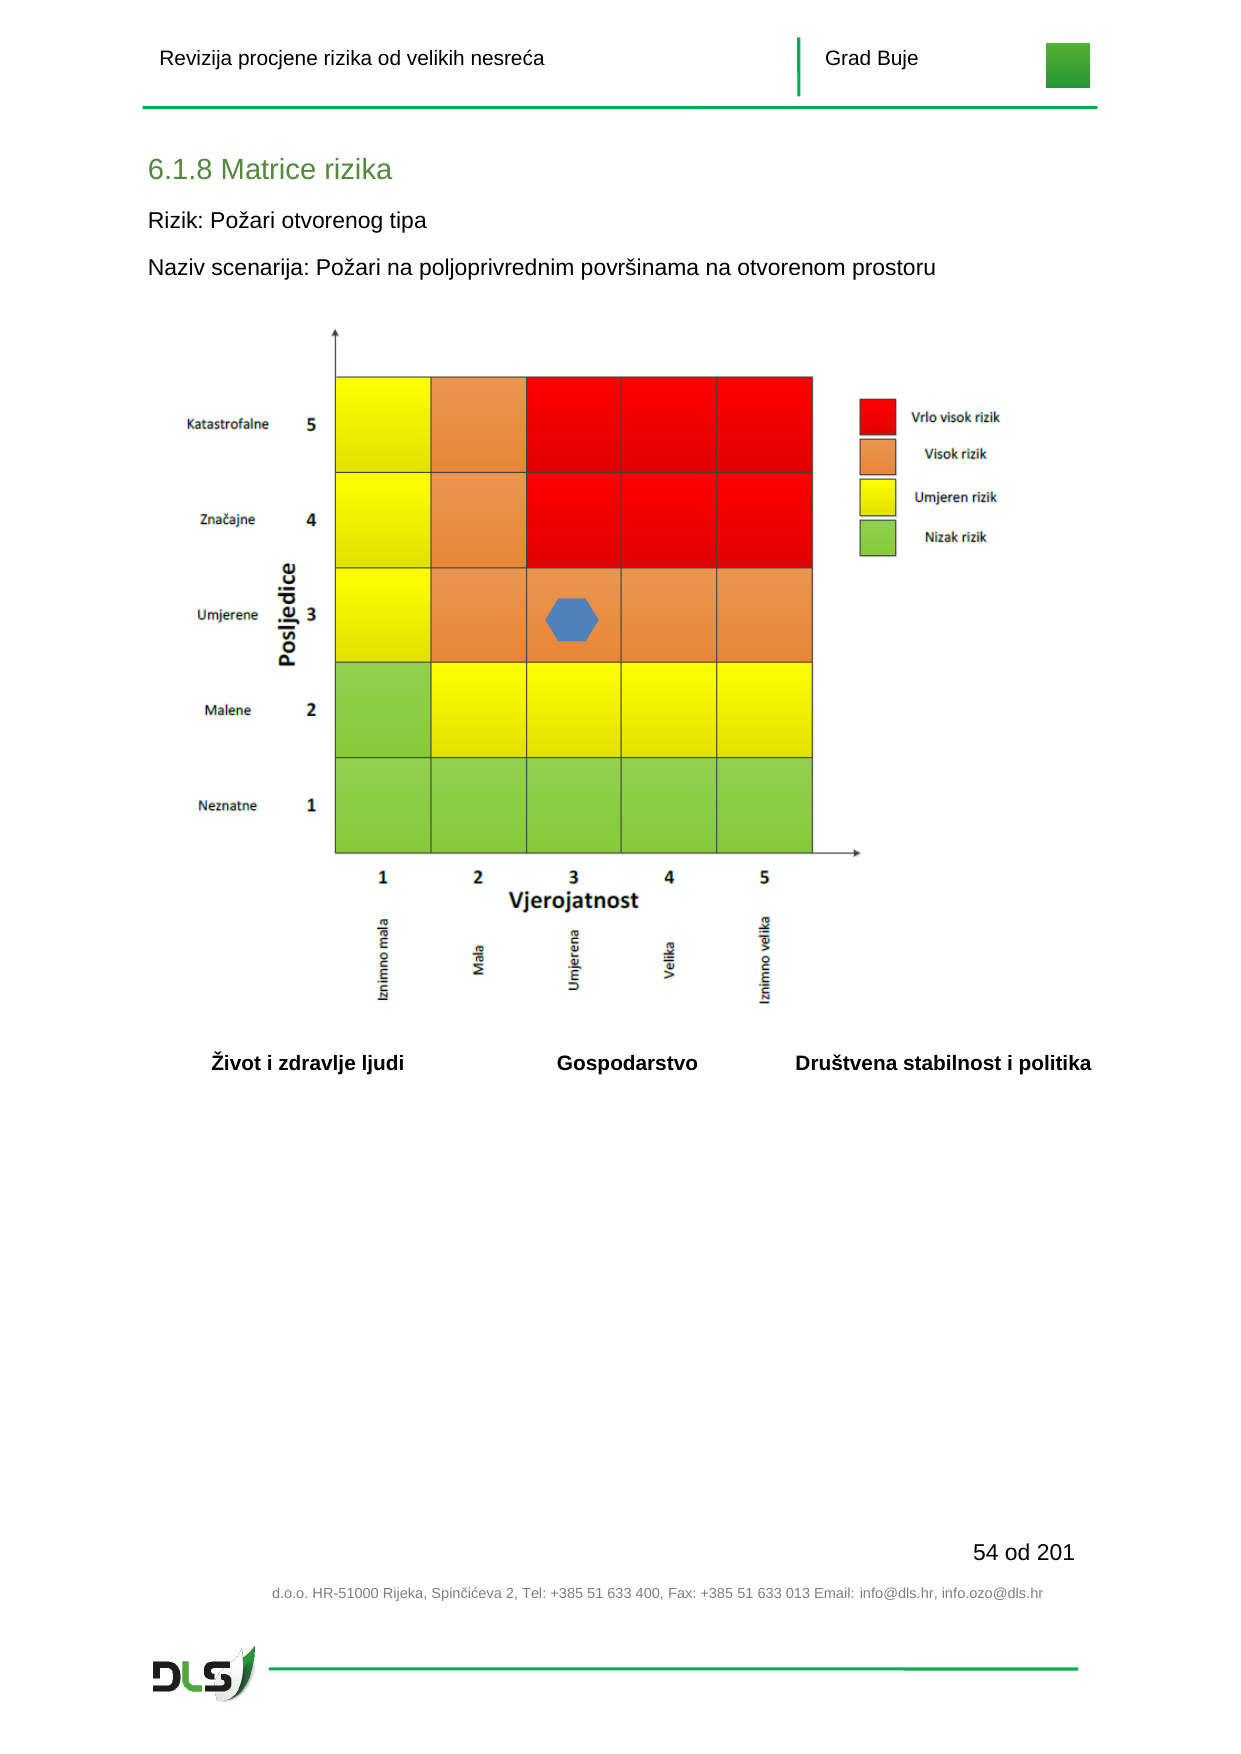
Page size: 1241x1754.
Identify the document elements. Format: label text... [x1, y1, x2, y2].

text 6.1.8 Matrice rizika [148, 152, 1092, 185]
picture [147, 300, 1003, 1030]
text Naziv scenarija: Požari na poljoprivrednim površinama na otvorenom prostoru [148, 254, 1092, 280]
text Rizik: Požari otvorenog tipa [148, 207, 1092, 233]
text Život i zdravlje ljudi Gospodarstvo Društvena stabilnost i politika [148, 1050, 1092, 1074]
picture [1044, 41, 1091, 89]
picture [150, 1643, 257, 1704]
